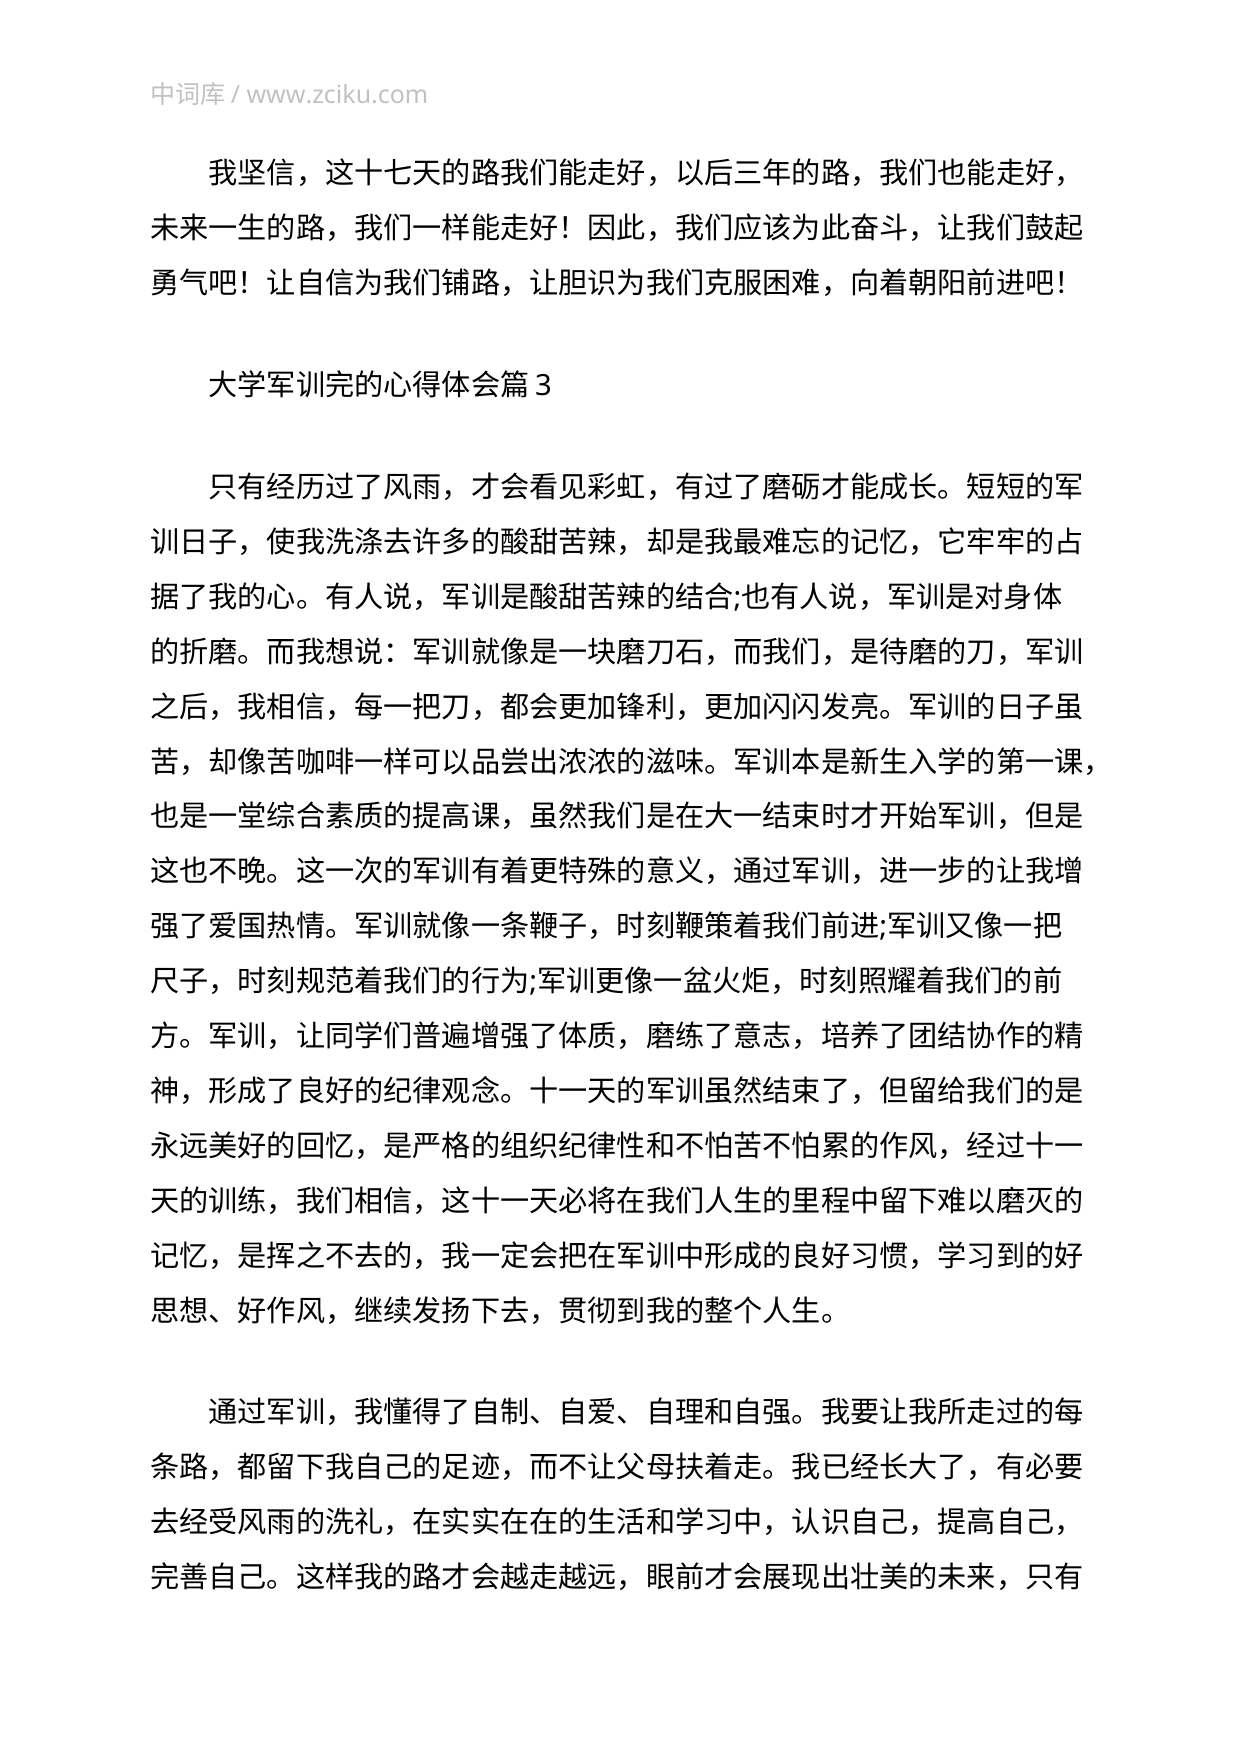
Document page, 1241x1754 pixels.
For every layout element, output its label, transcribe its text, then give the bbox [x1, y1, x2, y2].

text 我坚信，这十七天的路我们能走好，以后三年的路，我们也能走好，未来一生的路，我们一样能走好！因此，我们应该为此奋斗，让我们鼓起勇气吧！让自信为我们铺路，让胆识为我们克服困难，向着朝阳前进吧！ [150, 150, 1090, 302]
text 大学军训完的心得体会篇3 [150, 362, 1090, 404]
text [150, 1389, 1090, 1596]
text 只有经历过了风雨，才会看见彩虹，有过了磨砺才能成长。短短的军训日子，使我洗涤去许多的酸甜苦辣，却是我最难忘的记忆，它牢牢的占据了我的心。有人说，军训是酸甜苦辣的结合;也有人说，军训是对身体的折磨。而我想说：军训就像是一块磨刀石，而我们，是待磨的刀，军训之后，我相信，每一把刀，都会更加锋利，更加闪闪发亮。军训的日子虽苦，却像苦咖啡一样可以品尝出浓浓的滋味。军训本是新生入学的第一课，也是一堂综合素质的提高课，虽然我们是在大一结束时才开始军训，但是这也不晚。这一次的军训有着更特殊的意义，通过军训，进一步的让我增强了爱国热情。军训就像一条鞭子，时刻鞭策着我们前进;军训又像一把尺子，时刻规范着我们的行为;军训更像一盆火炬，时刻照耀着我们的前方。军训，让同学们普遍增强了体质，磨练了意志，培养了团结协作的精神，形成了良好的纪律观念。十一天的军训虽然结束了，但留给我们的是永远美好的回忆，是严格的组织纪律性和不怕苦不怕累的作风，经过十一天的训练，我们相信，这十一天必将在我们人生的里程中留下难以磨灭的记忆，是挥之不去的，我一定会把在军训中形成的良好习惯，学习到的好思想、好作风，继续发扬下去，贯彻到我的整个人生。 [150, 463, 1090, 1329]
